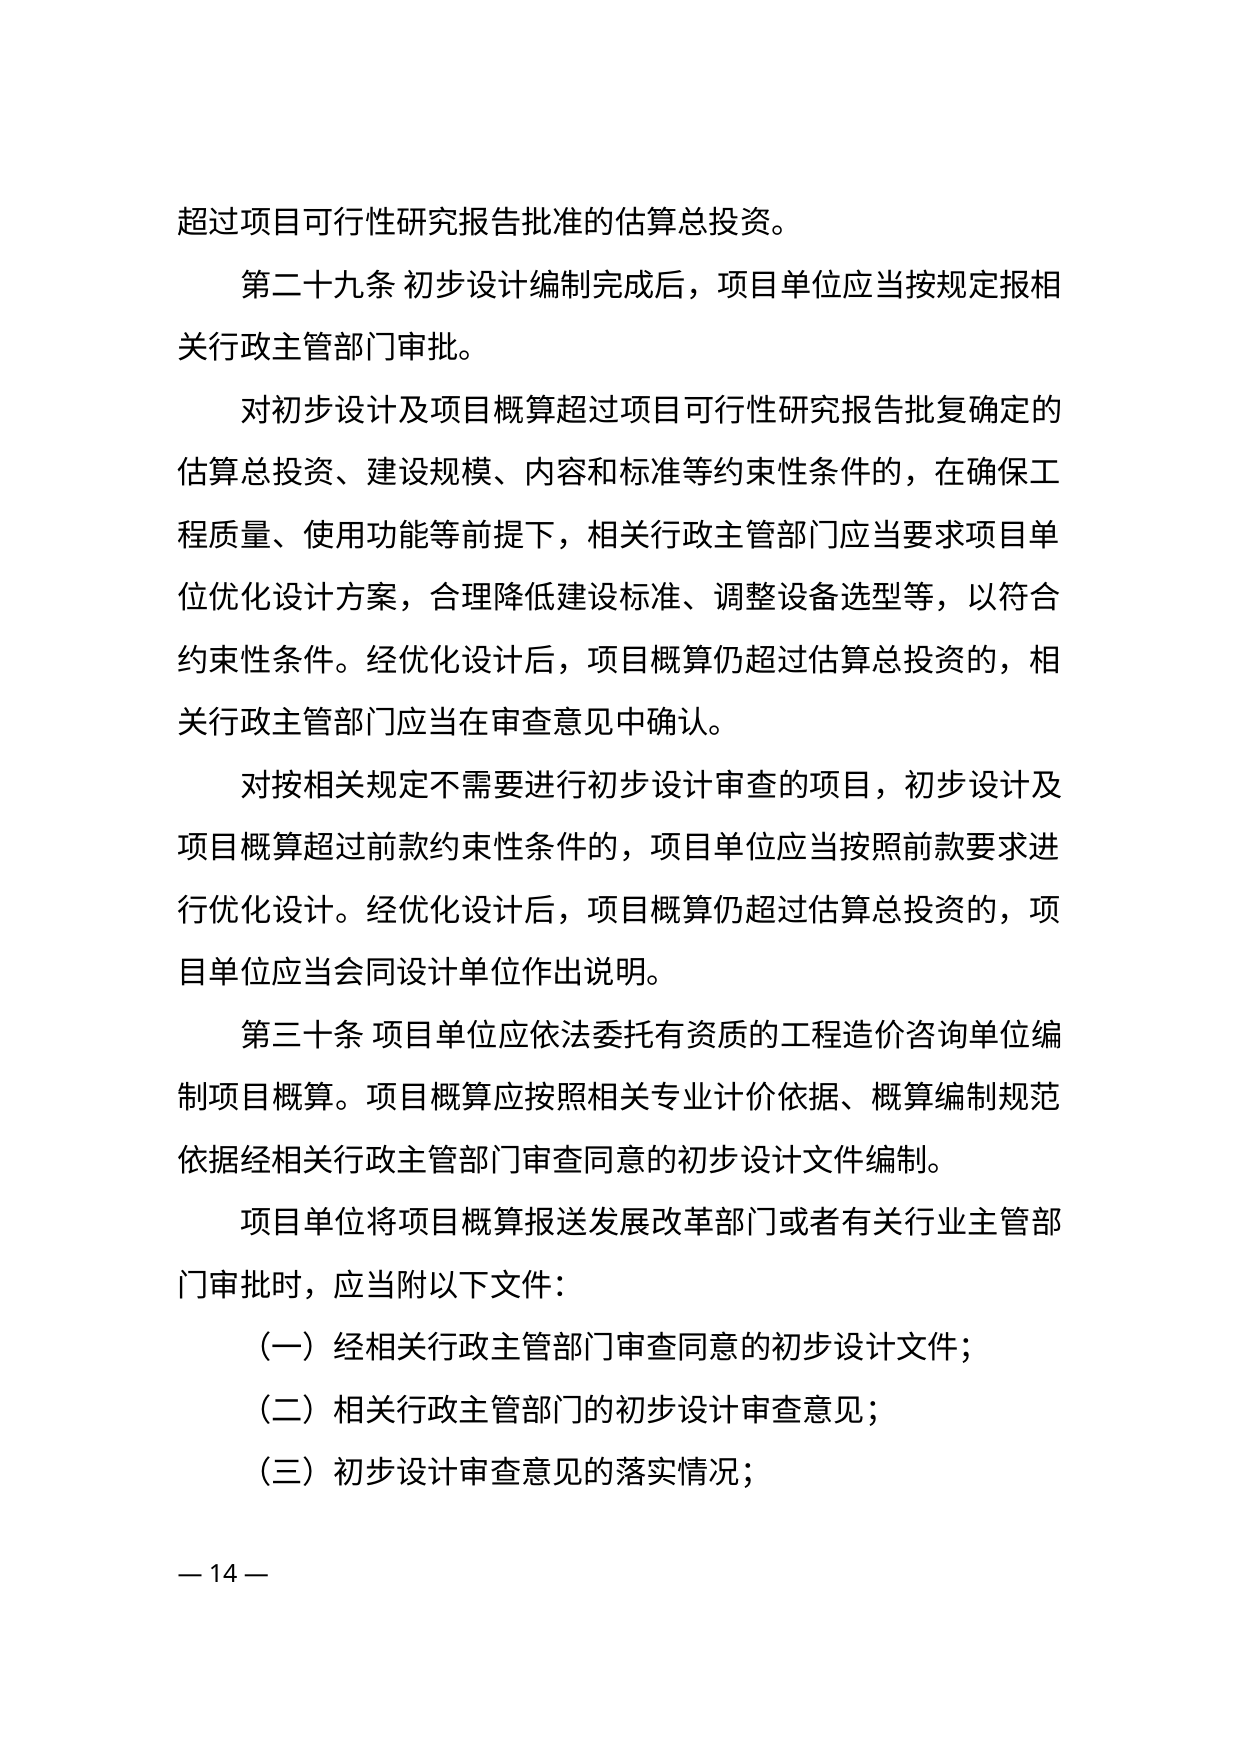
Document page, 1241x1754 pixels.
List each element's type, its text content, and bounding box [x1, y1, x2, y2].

text 第三十条 项目单位应依法委托有资质的工程造价咨询单位编制项目概算。项目概算应按照相关专业计价依据、概算编制规范，依据经相关行政主管部门审查同意的初步设计文件编制。 [177, 996, 1063, 1184]
text （二）相关行政主管部门的初步设计审查意见； [177, 1371, 1063, 1434]
text 第二十九条 初步设计编制完成后，项目单位应当按规定报相关行政主管部门审批。 [177, 246, 1063, 371]
text 项目单位将项目概算报送发展改革部门或者有关行业主管部门审批时，应当附以下文件： [177, 1184, 1063, 1309]
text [177, 184, 1063, 246]
text 对按相关规定不需要进行初步设计审查的项目，初步设计及项目概算超过前款约束性条件的，项目单位应当按照前款要求进行优化设计。经优化设计后，项目概算仍超过估算总投资的，项目单位应当会同设计单位作出说明。 [177, 746, 1063, 996]
text （一）经相关行政主管部门审查同意的初步设计文件； [177, 1309, 1063, 1371]
text 对初步设计及项目概算超过项目可行性研究报告批复确定的估算总投资、建设规模、内容和标准等约束性条件的，在确保工程质量、使用功能等前提下，相关行政主管部门应当要求项目单位优化设计方案，合理降低建设标准、调整设备选型等，以符合约束性条件。经优化设计后，项目概算仍超过估算总投资的，相关行政主管部门应当在审查意见中确认。 [177, 371, 1063, 746]
text （三）初步设计审查意见的落实情况； [177, 1434, 1063, 1496]
